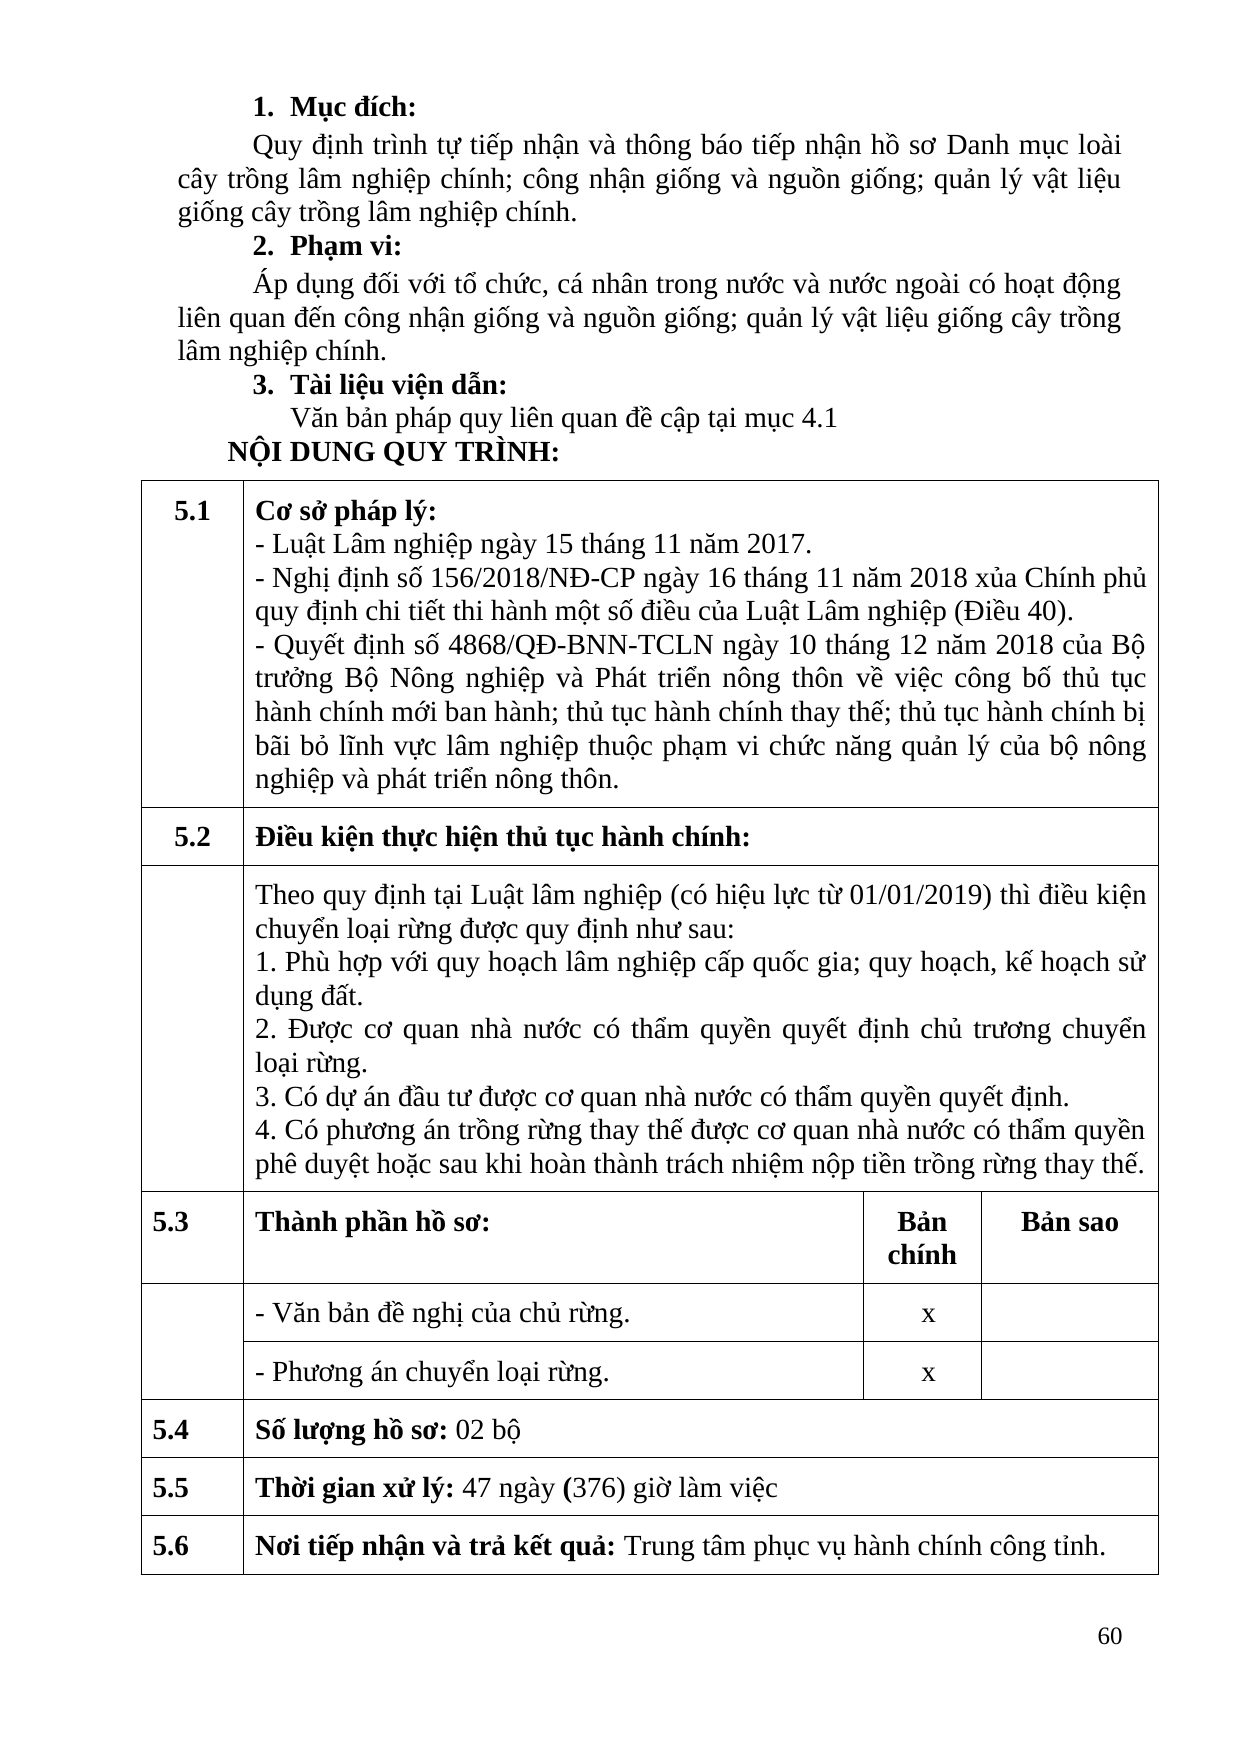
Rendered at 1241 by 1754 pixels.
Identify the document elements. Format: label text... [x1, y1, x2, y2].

table_cell Bản sao [982, 1192, 1158, 1283]
table_cell x [864, 1284, 981, 1341]
table_cell - Phương án chuyển loại rừng. [244, 1342, 863, 1399]
table_cell Bản chính [864, 1192, 981, 1283]
table_header 5.1 [142, 481, 243, 807]
table_cell 5.6 [142, 1516, 243, 1573]
table_cell - Văn bản đề nghị của chủ rừng. [244, 1284, 863, 1341]
table_cell Thời gian xử lý: 47 ngày (376) giờ làm việc [244, 1458, 1158, 1515]
table_header Cơ sở pháp lý: - Luật Lâm nghiệp ngày 15 tháng 11 năm 2017. - Nghị định số 156/2018/NĐ-CP ngày 16 tháng 11 năm 2018 xủa Chính phủ quy định chi tiết thi hành một số điều của Luật Lâm nghiệp (Điều 40). - Quyết định số 4868/QĐ-BNN-TCLN ngày 10 tháng 12 năm 2018 của Bộ trưởng Bộ Nông nghiệp và Phát triển nông thôn về việc công bố thủ tục hành chính mới ban hành; thủ tục hành chính thay thế; thủ tục hành chính bị bãi bỏ lĩnh vực lâm nghiệp thuộc phạm vi chức năng quản lý của bộ nông nghiệp và phát triển nông thôn. [244, 481, 1158, 807]
list Tài liệu viện dẫn: [252, 367, 1122, 401]
table_cell [982, 1284, 1158, 1341]
table_cell Điều kiện thực hiện thủ tục hành chính: [244, 808, 1158, 865]
table_cell 5.2 [142, 808, 243, 865]
text NỘI DUNG QUY TRÌNH: [177, 434, 1122, 468]
list Mục đích: [252, 89, 1122, 122]
table_cell Số lượng hồ sơ: 02 bộ [244, 1400, 1158, 1457]
text Văn bản pháp quy liên quan đề cập tại mục 4.1 [290, 401, 1122, 434]
table_cell x [864, 1342, 981, 1399]
table_cell [142, 866, 243, 1191]
table_cell 5.5 [142, 1458, 243, 1515]
table_cell Thành phần hồ sơ: [244, 1192, 863, 1283]
table_cell [142, 1284, 243, 1399]
table_cell 5.3 [142, 1192, 243, 1283]
text Áp dụng đối với tổ chức, cá nhân trong nước và nước ngoài có hoạt động liên quan đến công nhận giống và nguồn giống; quản lý vật liệu giống cây trồng lâm nghiệp chính. [177, 266, 1122, 367]
table_cell 5.4 [142, 1400, 243, 1457]
list Phạm vi: [252, 228, 1122, 261]
table_cell Nơi tiếp nhận và trả kết quả: Trung tâm phục vụ hành chính công tỉnh. [244, 1516, 1158, 1573]
text Quy định trình tự tiếp nhận và thông báo tiếp nhận hồ sơ Danh mục loài cây trồng lâm nghiệp chính; công nhận giống và nguồn giống; quản lý vật liệu giống cây trồng lâm nghiệp chính. [177, 127, 1122, 228]
table_cell [982, 1342, 1158, 1399]
table_cell Theo quy định tại Luật lâm nghiệp (có hiệu lực từ 01/01/2019) thì điều kiện chuyển loại rừng được quy định như sau: 1. Phù hợp với quy hoạch lâm nghiệp cấp quốc gia; quy hoạch, kế hoạch sử dụng đất. 2. Được cơ quan nhà nước có thẩm quyền quyết định chủ trương chuyển loại rừng. 3. Có dự án đầu tư được cơ quan nhà nước có thẩm quyền quyết định. 4. Có phương án trồng rừng thay thế được cơ quan nhà nước có thẩm quyền phê duyệt hoặc sau khi hoàn thành trách nhiệm nộp tiền trồng rừng thay thế. [244, 866, 1158, 1191]
